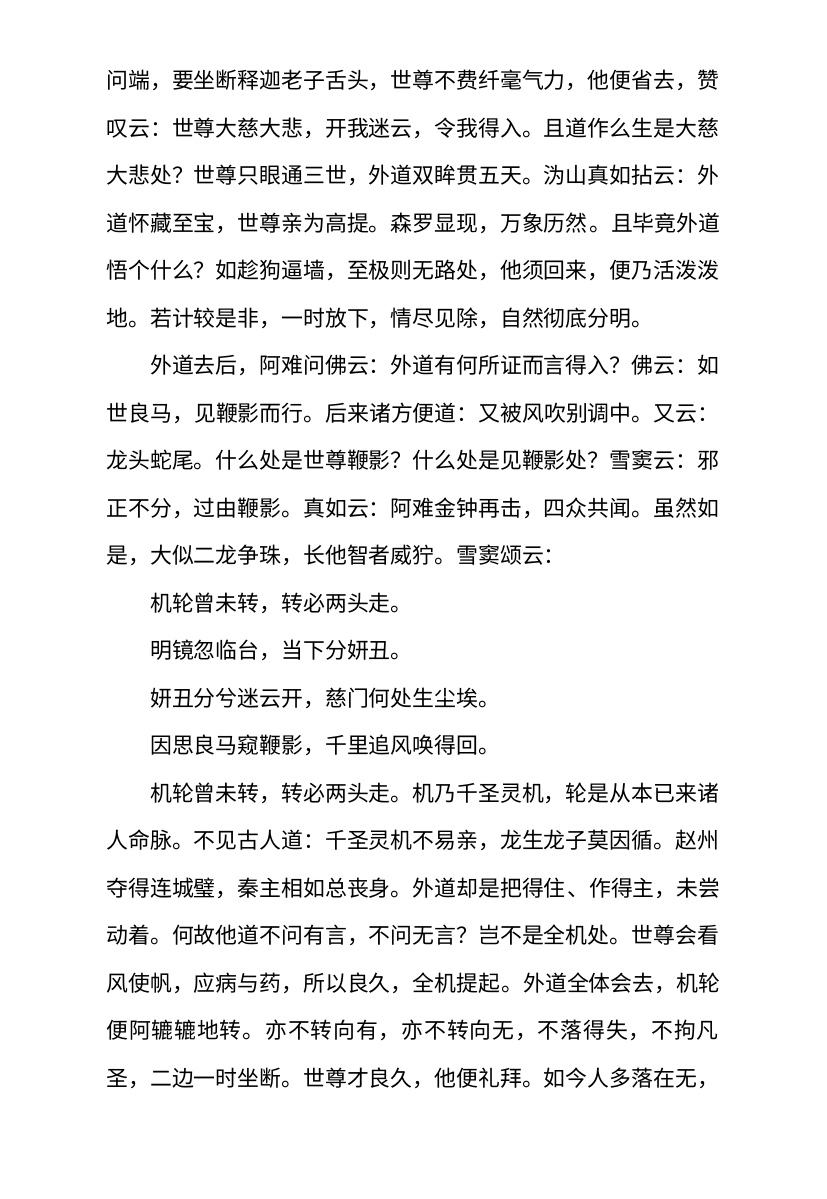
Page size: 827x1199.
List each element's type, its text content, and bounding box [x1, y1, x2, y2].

text 妍丑分兮迷云开，慈门何处生尘埃。 [106, 681, 721, 712]
text 明镜忽临台，当下分妍丑。 [106, 633, 721, 665]
text 机轮曾未转，转必两头走。 [106, 586, 721, 617]
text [106, 776, 721, 1092]
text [106, 63, 721, 332]
text 因思良马窥鞭影，千里追风唤得回。 [106, 728, 721, 760]
text 外道去后，阿难问佛云：外道有何所证而言得入？佛云：如世良马，见鞭影而行。后来诸方便道：又被风吹别调中。又云：龙头蛇尾。什么处是世尊鞭影？什么处是见鞭影处？雪窦云：邪正不分，过由鞭影。真如云：阿难金钟再击，四众共闻。虽然如是，大似二龙争珠，长他智者威狞。雪窦颂云： [106, 348, 721, 570]
